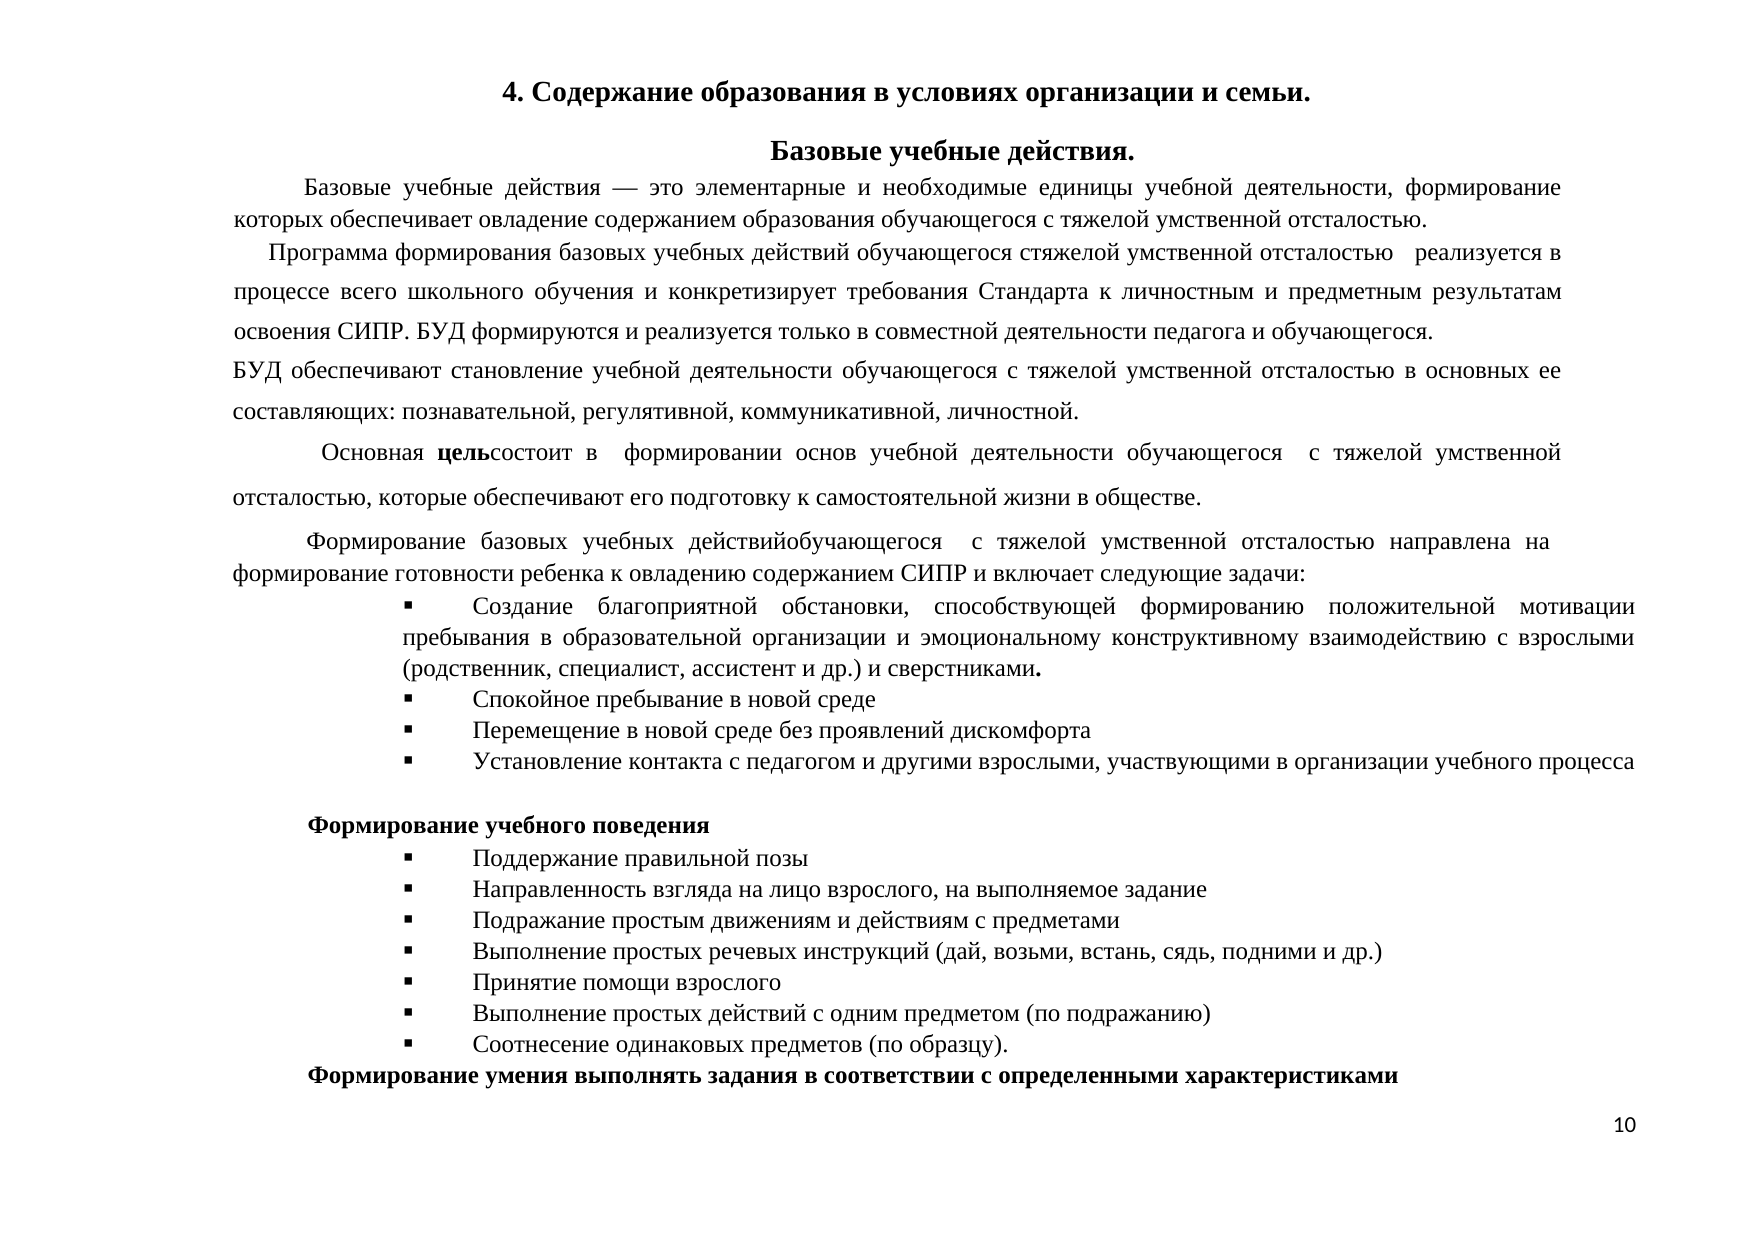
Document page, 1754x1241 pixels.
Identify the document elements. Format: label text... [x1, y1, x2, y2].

list Выполнение простых действий с одним предметом (по подражанию) [402, 998, 1636, 1027]
list Спокойное пребывание в новой среде [402, 684, 1636, 713]
list Выполнение простых речевых инструкций (дай, возьми, встань, сядь, подними и др.) [402, 936, 1636, 965]
list Установление контакта с педагогом и другими взрослыми, участвующими в организации учебного процесса [402, 746, 1636, 775]
text Формирование учебного поведения [307, 810, 1636, 839]
text Формирование умения выполнять задания в соответствии с определенными характеристиками [307, 1060, 1636, 1089]
list Соотнесение одинаковых предметов (по образцу). [402, 1029, 1636, 1058]
text БУД обеспечивают становление учебной деятельности обучающегося с тяжелой умственной отсталостью в основных ее составляющих: познавательной, регулятивной, коммуникативной, личностной. [232, 355, 1563, 425]
list Поддержание правильной позы [402, 843, 1636, 872]
text Формирование базовых учебных действийобучающегося с тяжелой умственной отсталостью направлена на формирование готовности ребенка к овладению содержанием СИПР и включает следующие задачи: [232, 526, 1551, 587]
list Подражание простым движениям и действиям с предметами [402, 905, 1636, 934]
list Направленность взгляда на лицо взрослого, на выполняемое задание [402, 874, 1636, 903]
text Базовые учебные действия. [269, 133, 1636, 167]
list Принятие помощи взрослого [402, 967, 1636, 996]
text Программа формирования базовых учебных действий обучающегося стяжелой умственной отсталостью реализуется в процессе всего школьного обучения и конкретизирует требования Стандарта к личностным и предметным результатам освоения СИПР. БУД формируются и реализуется только в совместной деятельности педагога и обучающегося. [232, 237, 1563, 344]
list Перемещение в новой среде без проявлений дискомфорта [402, 715, 1636, 744]
text Базовые учебные действия ― это элементарные и необходимые единицы учебной деятельности, формирование которых обеспечивает овладение содержанием образования обучающегося с тяжелой умственной отсталостью. [232, 172, 1563, 233]
list Создание благоприятной обстановки, способствующей формированию положительной мотивации пребывания в образовательной организации и эмоциональному конструктивному взаимодействию с взрослыми (родственник, специалист, ассистент и др.) и сверстниками. [402, 591, 1636, 682]
text Основная цельсостоит в формировании основ учебной деятельности обучающегося с тяжелой умственной отсталостью, которые обеспечивают его подготовку к самостоятельной жизни в обществе. [232, 437, 1563, 510]
text 4. Содержание образования в условиях организации и семьи. [177, 74, 1636, 107]
